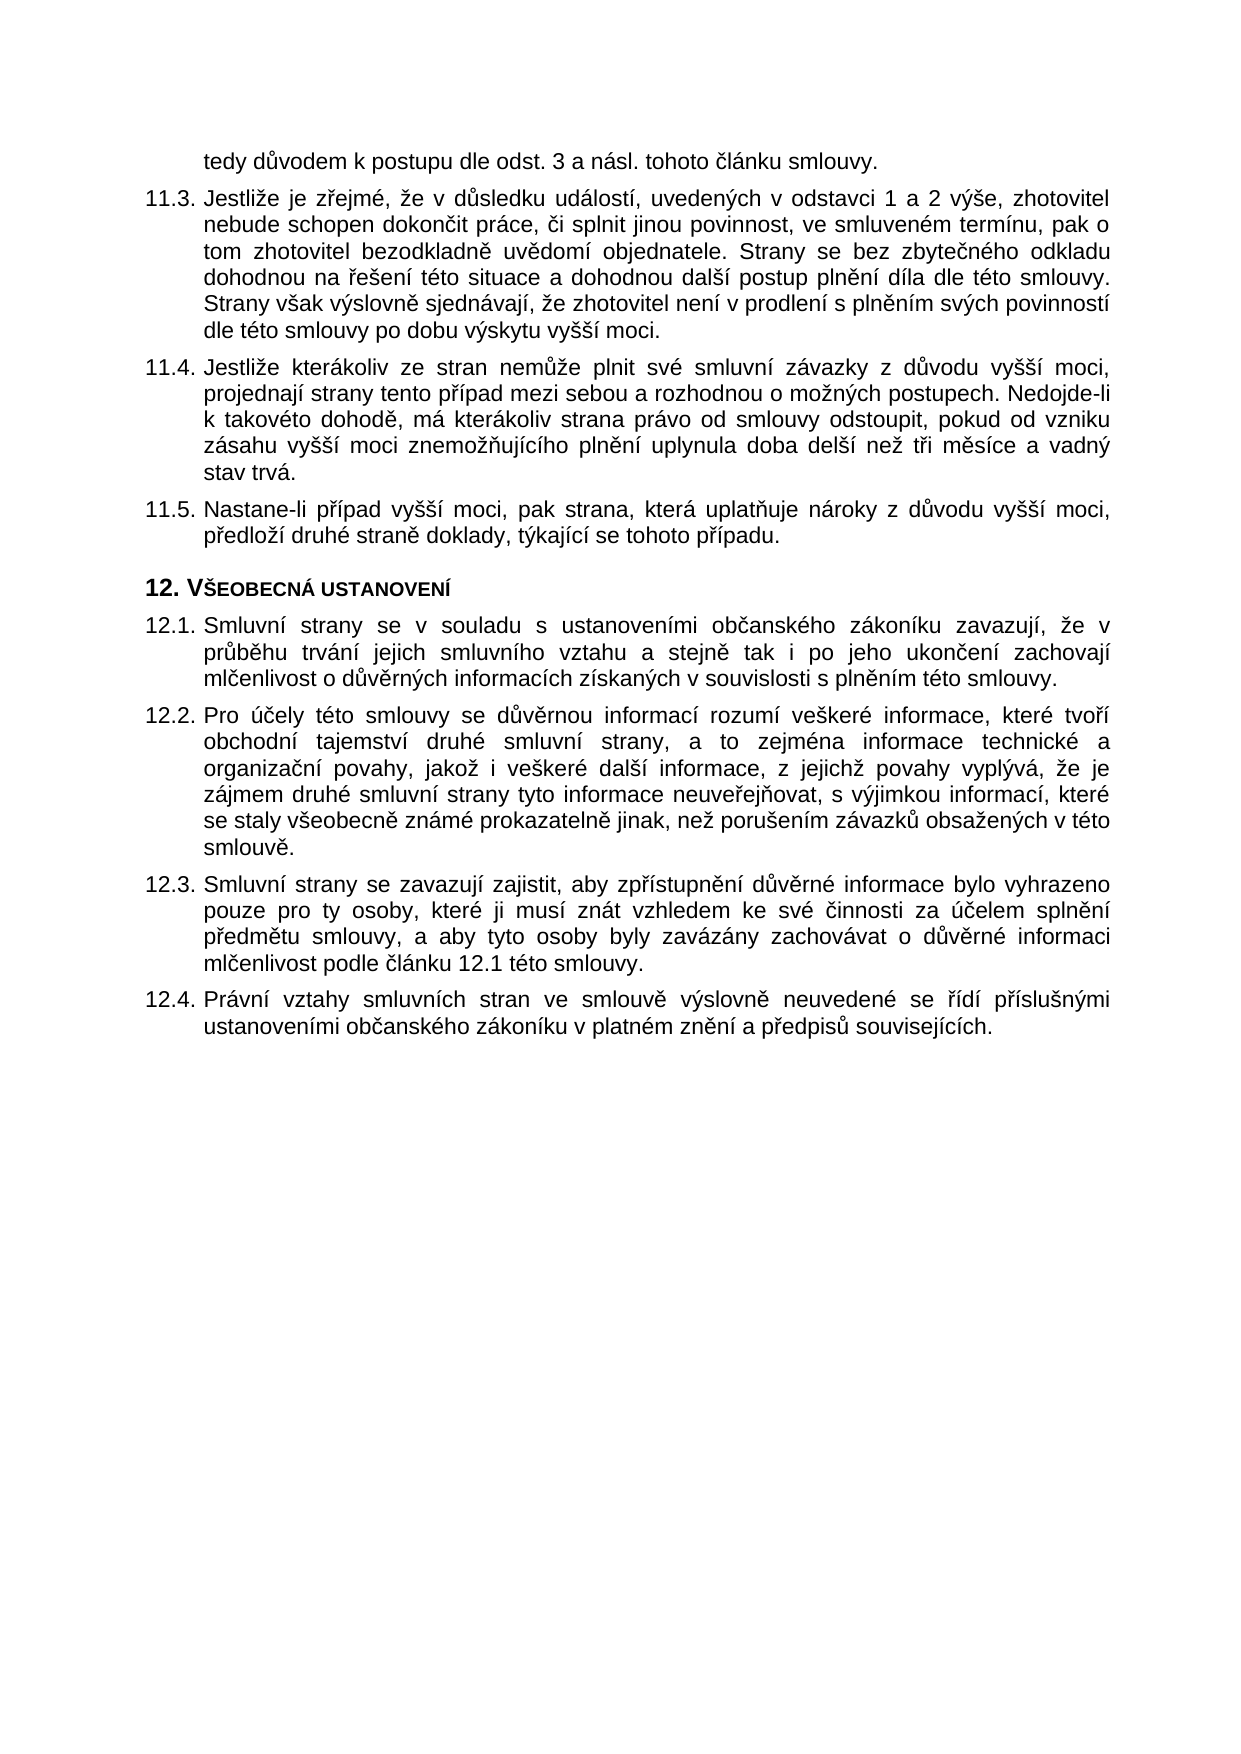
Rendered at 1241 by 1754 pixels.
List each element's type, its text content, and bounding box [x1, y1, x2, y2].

list Jestliže je zřejmé, že v důsledku událostí, uvedených v odstavci 1 a 2 výše, zhotovitel nebude schopen dokončit práce, či splnit jinou povinnost, ve smluveném termínu, pak o tom zhotovitel bezodkladně uvědomí objednatele. Strany se bez zbytečného odkladu dohodnou na řešení této situace a dohodnou další postup plnění díla dle této smlouvy. Strany však výslovně sjednávají, že zhotovitel není v prodlení s plněním svých povinností dle této smlouvy po dobu výskytu vyšší moci. [145, 185, 1111, 343]
list Pro účely této smlouvy se důvěrnou informací rozumí veškeré informace, které tvoří obchodní tajemství druhé smluvní strany, a to zejména informace technické a organizační povahy, jakož i veškeré další informace, z jejichž povahy vyplývá, že je zájmem druhé smluvní strany tyto informace neuveřejňovat, s výjimkou informací, které se staly všeobecně známé prokazatelně jinak, než porušením závazků obsažených v této smlouvě. [145, 702, 1111, 860]
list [145, 148, 1111, 174]
list Smluvní strany se zavazují zajistit, aby zpřístupnění důvěrné informace bylo vyhrazeno pouze pro ty osoby, které ji musí znát vzhledem ke své činnosti za účelem splnění předmětu smlouvy, a aby tyto osoby byly zavázány zachovávat o důvěrné informaci mlčenlivost podle článku 12.1 této smlouvy. [145, 871, 1111, 976]
text 12. VŠEOBECNÁ USTANOVENÍ [145, 573, 1111, 602]
list Nastane-li případ vyšší moci, pak strana, která uplatňuje nároky z důvodu vyšší moci, předloží druhé straně doklady, týkající se tohoto případu. [145, 496, 1111, 548]
list Jestliže kterákoliv ze stran nemůže plnit své smluvní závazky z důvodu vyšší moci, projednají strany tento případ mezi sebou a rozhodnou o možných postupech. Nedojde-li k takovéto dohodě, má kterákoliv strana právo od smlouvy odstoupit, pokud od vzniku zásahu vyšší moci znemožňujícího plnění uplynula doba delší než tři měsíce a vadný stav trvá. [145, 353, 1111, 485]
list Právní vztahy smluvních stran ve smlouvě výslovně neuvedené se řídí příslušnými ustanoveními občanského zákoníku v platném znění a předpisů souvisejících. [145, 986, 1111, 1039]
list Smluvní strany se v souladu s ustanoveními občanského zákoníku zavazují, že v průběhu trvání jejich smluvního vztahu a stejně tak i po jeho ukončení zachovají mlčenlivost o důvěrných informacích získaných v souvislosti s plněním této smlouvy. [145, 612, 1111, 692]
